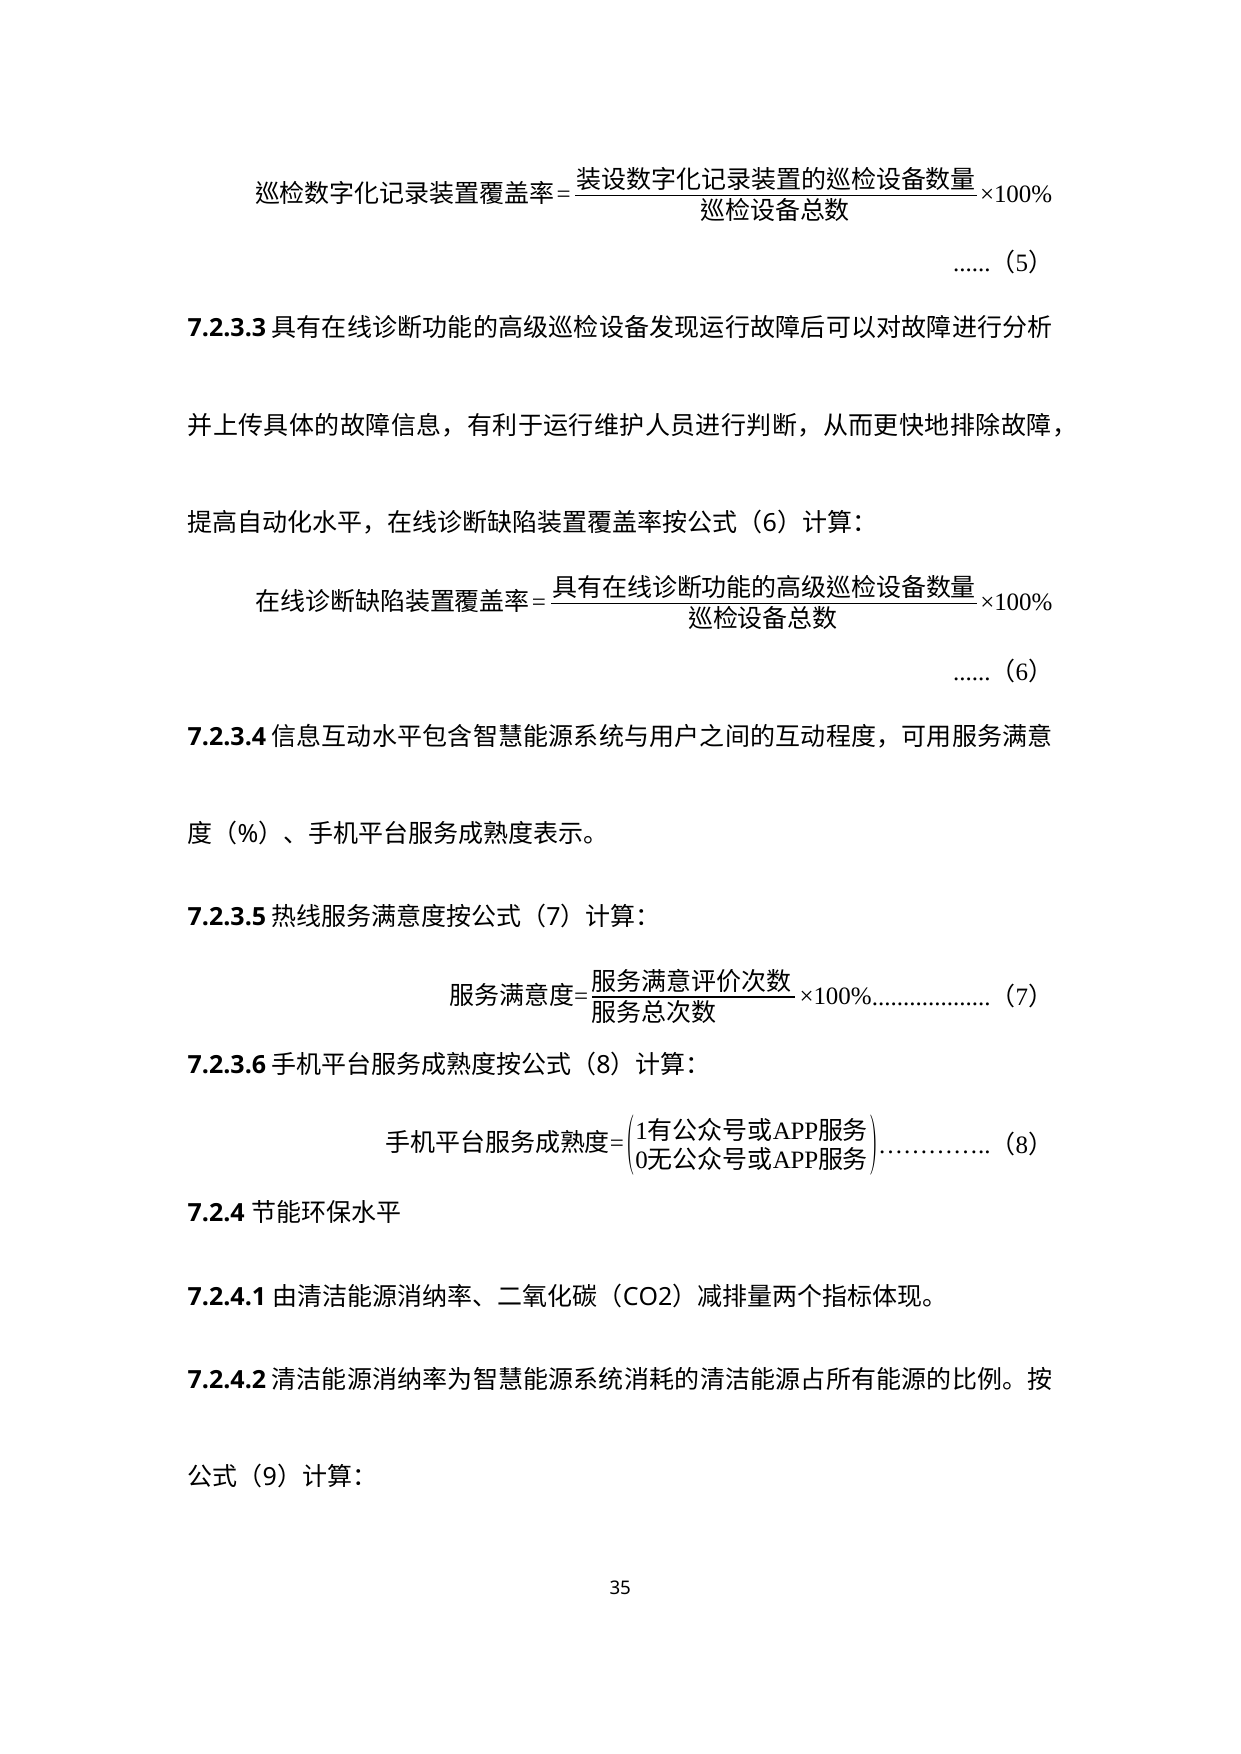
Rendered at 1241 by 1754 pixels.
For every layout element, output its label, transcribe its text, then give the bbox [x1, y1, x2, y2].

text ......（5） [187, 163, 1053, 293]
text 7.2.3.5热线服务满意度按公式（7）计算： [187, 882, 1053, 947]
text 7.2.3.6手机平台服务成熟度按公式（8）计算： [187, 1030, 1053, 1095]
text 7.2.4.2清洁能源消纳率为智慧能源系统消耗的清洁能源占所有能源的比例。按公式（9）计算： [187, 1345, 1053, 1507]
text ......（6） [187, 572, 1053, 702]
text 7.2.3.4信息互动水平包含智慧能源系统与用户之间的互动程度，可用服务满意度（%）、手机平台服务成熟度表示。 [187, 702, 1053, 864]
text 7.2.4.1 由清洁能源消纳率、二氧化碳（CO2）减排量两个指标体现。 [187, 1262, 1053, 1327]
text …………..（8） [187, 1113, 1053, 1178]
text 7.2.4 节能环保水平 [187, 1178, 1053, 1243]
text 7.2.3.3具有在线诊断功能的高级巡检设备发现运行故障后可以对故障进行分析并上传具体的故障信息，有利于运行维护人员进行判断，从而更快地排除故障，提高自动化水平，在线诊断缺陷装置覆盖率按公式（6）计算： [187, 293, 1053, 553]
text ...................（7） [187, 965, 1053, 1030]
